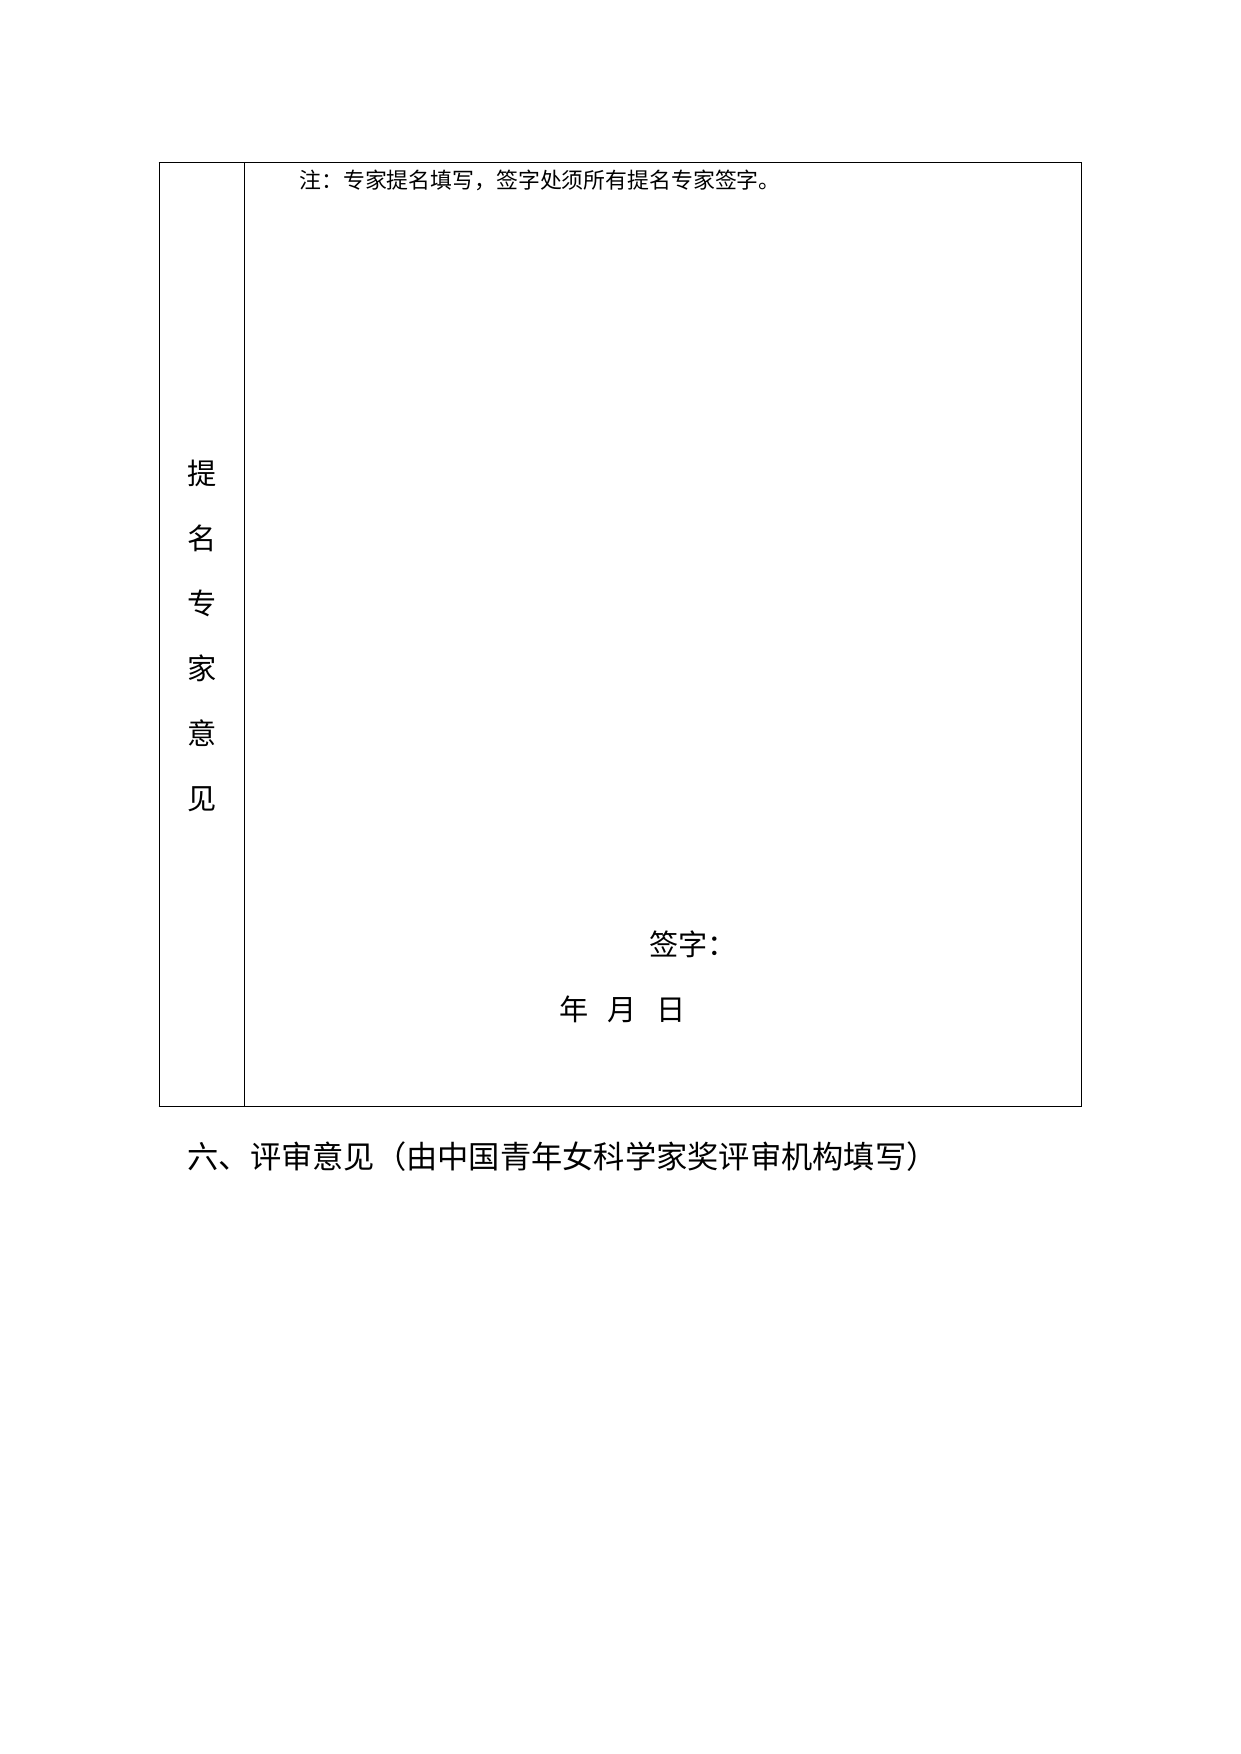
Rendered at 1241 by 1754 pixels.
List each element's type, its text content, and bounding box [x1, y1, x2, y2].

table_cell 注：专家提名填写，签字处须所有提名专家签字。 签字： 年 月 日 [245, 163, 1081, 1106]
table_cell 提 名 专 家 意 见 [160, 163, 244, 1106]
text 六、评审意见（由中国青年女科学家奖评审机构填写） [187, 1123, 1053, 1188]
